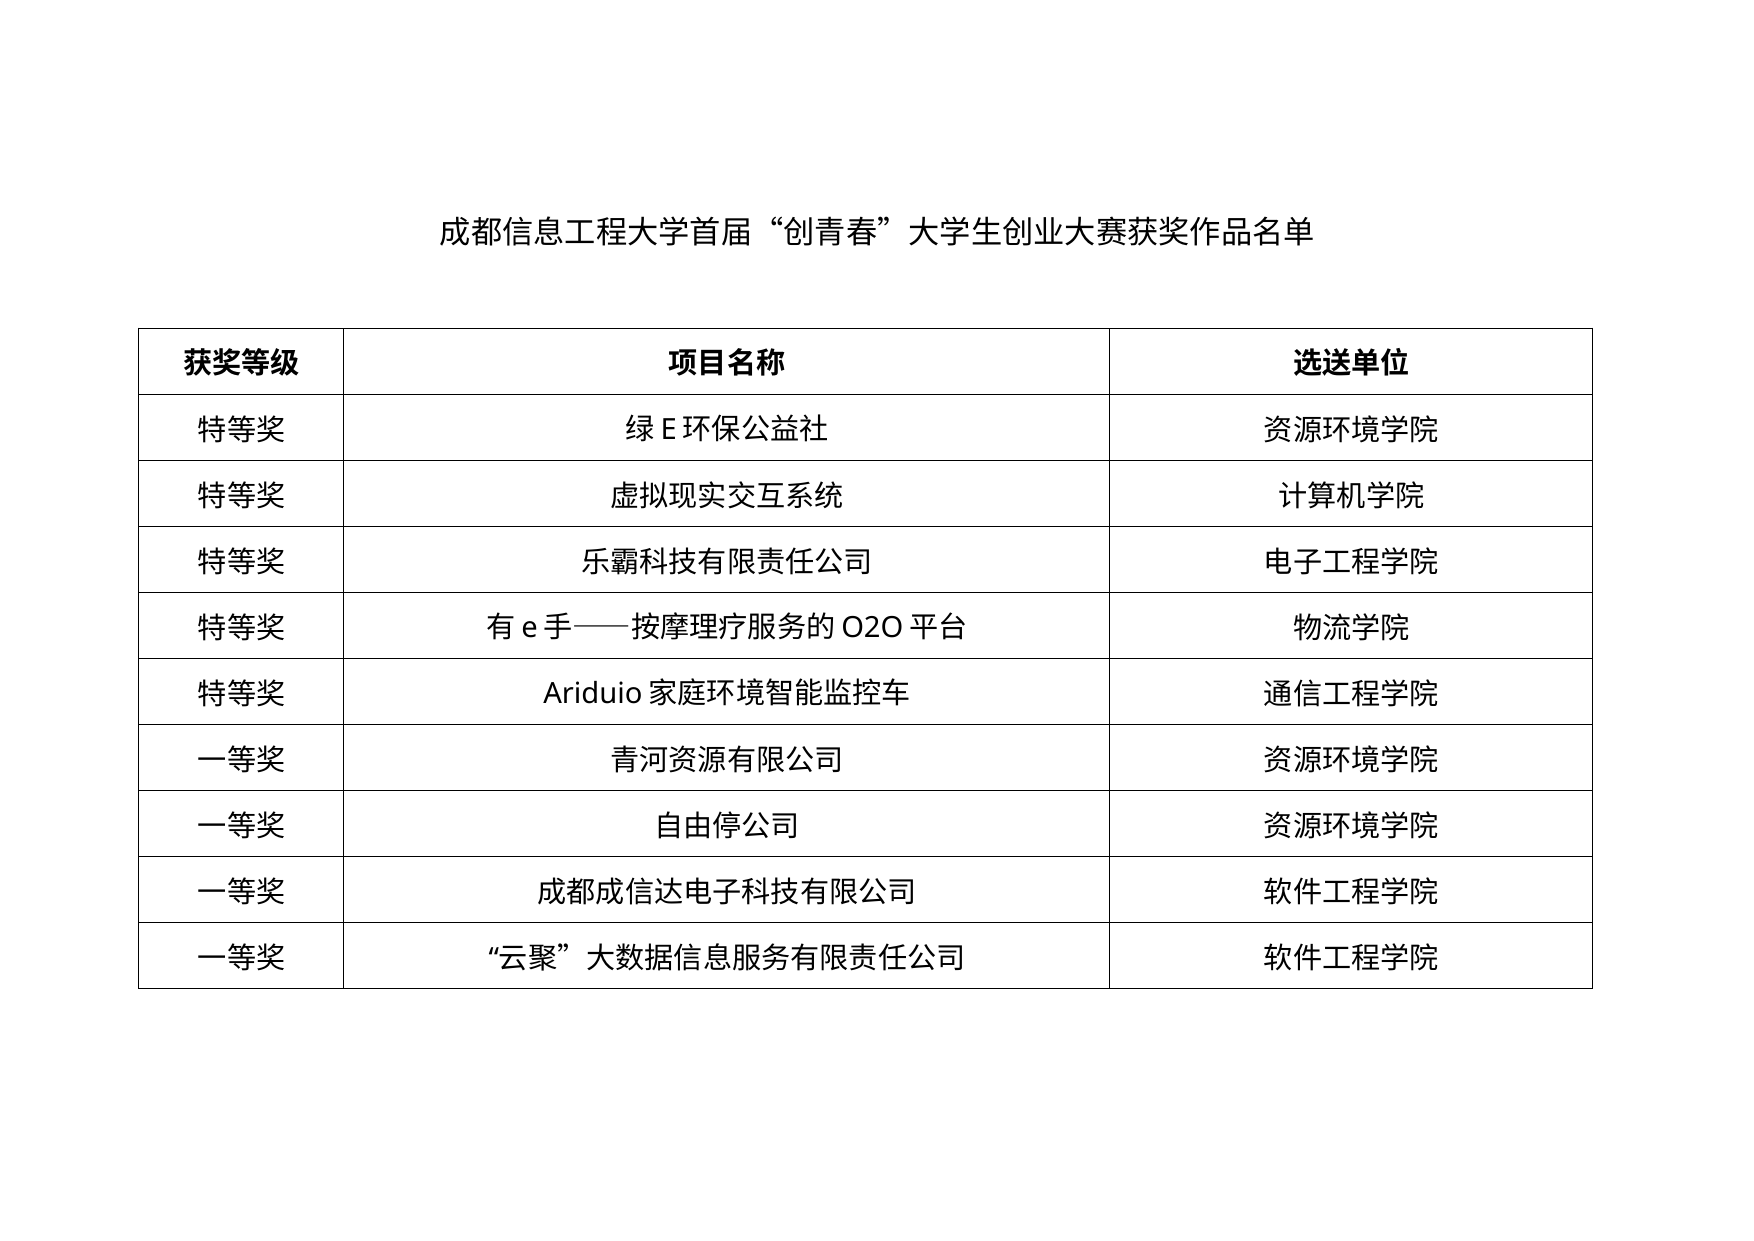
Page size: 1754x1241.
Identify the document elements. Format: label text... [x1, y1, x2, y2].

table_cell 有e手——按摩理疗服务的O2O平台 [344, 593, 1109, 658]
table_cell 一等奖 [139, 923, 343, 988]
table_cell 成都成信达电子科技有限公司 [344, 857, 1109, 922]
table_cell 一等奖 [139, 725, 343, 790]
text 成都信息工程大学首届“创青春”大学生创业大赛获奖作品名单 [150, 198, 1604, 263]
table_cell 特等奖 [139, 395, 343, 460]
table_cell 青河资源有限公司 [344, 725, 1109, 790]
table_header 选送单位 [1110, 329, 1592, 394]
table_cell “云聚”大数据信息服务有限责任公司 [344, 923, 1109, 988]
table_cell 通信工程学院 [1110, 659, 1592, 724]
table_cell 特等奖 [139, 527, 343, 592]
table_cell 计算机学院 [1110, 461, 1592, 526]
table_cell 特等奖 [139, 461, 343, 526]
table_cell 软件工程学院 [1110, 857, 1592, 922]
table_cell 物流学院 [1110, 593, 1592, 658]
table_cell 资源环境学院 [1110, 395, 1592, 460]
table_cell 绿E环保公益社 [344, 395, 1109, 460]
table_cell 电子工程学院 [1110, 527, 1592, 592]
table_cell 一等奖 [139, 791, 343, 856]
table_cell 软件工程学院 [1110, 923, 1592, 988]
table_header 项目名称 [344, 329, 1109, 394]
table_cell 一等奖 [139, 857, 343, 922]
table_header 获奖等级 [139, 329, 343, 394]
table_cell 特等奖 [139, 659, 343, 724]
table_cell Ariduio家庭环境智能监控车 [344, 659, 1109, 724]
table_cell 乐霸科技有限责任公司 [344, 527, 1109, 592]
table_cell 资源环境学院 [1110, 791, 1592, 856]
table_cell 资源环境学院 [1110, 725, 1592, 790]
table_cell 虚拟现实交互系统 [344, 461, 1109, 526]
table_cell 自由停公司 [344, 791, 1109, 856]
table_cell 特等奖 [139, 593, 343, 658]
